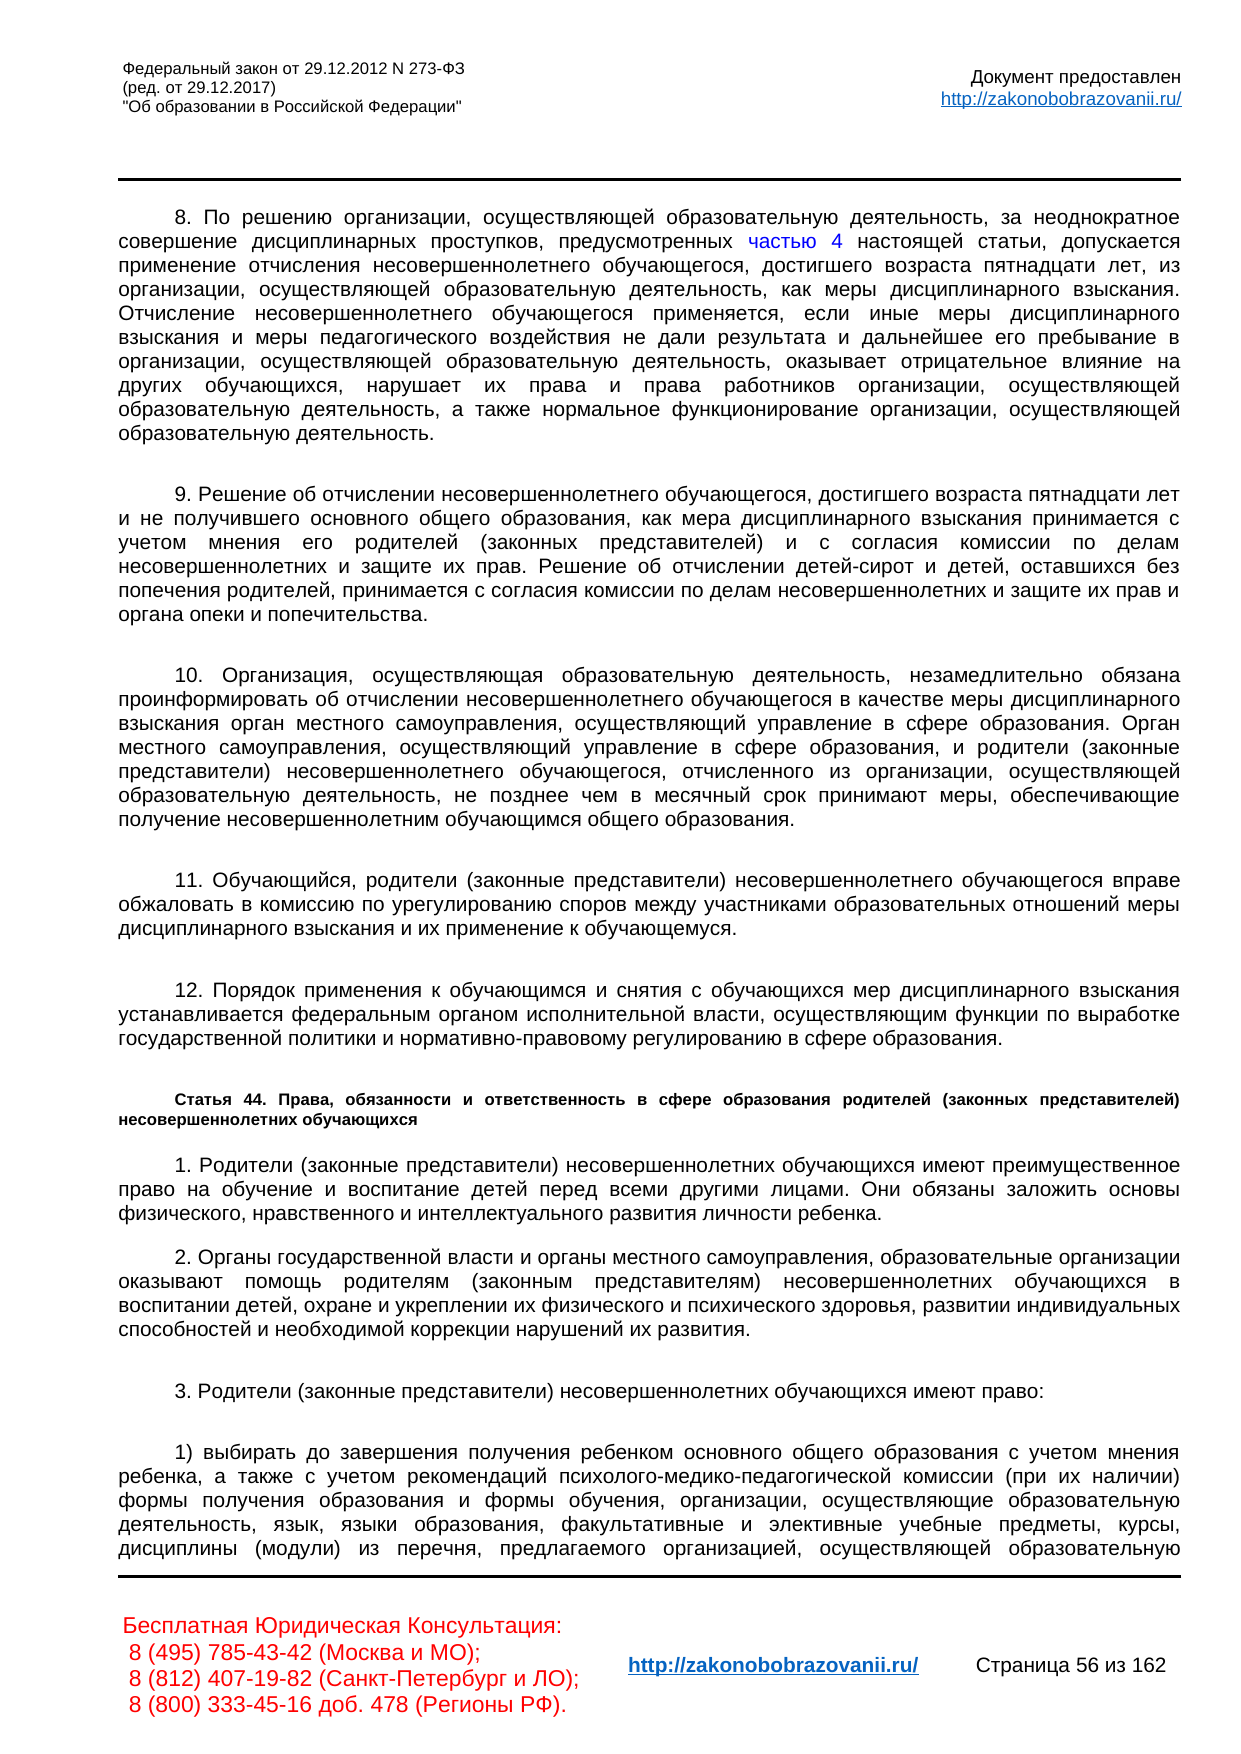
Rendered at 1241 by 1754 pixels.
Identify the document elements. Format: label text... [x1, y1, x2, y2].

text 10. Организация, осуществляющая образовательную деятельность, незамедлительно обязана проинформировать об отчислении несовершеннолетнего обучающегося в качестве меры дисциплинарного взыскания орган местного самоуправления, осуществляющий управление в сфере образования. Орган местного самоуправления, осуществляющий управление в сфере образования, и родители (законные представители) несовершеннолетнего обучающегося, отчисленного из организации, осуществляющей образовательную деятельность, не позднее чем в месячный срок принимают меры, обеспечивающие получение несовершеннолетним обучающимся общего образования. [118, 663, 1181, 831]
text 12. Порядок применения к обучающимся и снятия с обучающихся мер дисциплинарного взыскания устанавливается федеральным органом исполнительной власти, осуществляющим функции по выработке государственной политики и нормативно-правовому регулированию в сфере образования. [118, 978, 1181, 1049]
text 3. Родители (законные представители) несовершеннолетних обучающихся имеют право: [118, 1378, 1181, 1402]
title Статья 44. Права, обязанности и ответственность в сфере образования родителей (законных представителей) несовершеннолетних обучающихся [118, 1090, 1181, 1128]
text 1. Родители (законные представители) несовершеннолетних обучающихся имеют преимущественное право на обучение и воспитание детей перед всеми другими лицами. Они обязаны заложить основы физического, нравственного и интеллектуального развития личности ребенка. [118, 1152, 1181, 1224]
text 11. Обучающийся, родители (законные представители) несовершеннолетнего обучающегося вправе обжаловать в комиссию по урегулированию споров между участниками образовательных отношений меры дисциплинарного взыскания и их применение к обучающемуся. [118, 868, 1181, 940]
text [118, 1440, 1181, 1560]
text 2. Органы государственной власти и органы местного самоуправления, образовательные организации оказывают помощь родителям (законным представителям) несовершеннолетних обучающихся в воспитании детей, охране и укреплении их физического и психического здоровья, развитии индивидуальных способностей и необходимой коррекции нарушений их развития. [118, 1245, 1181, 1341]
text 9. Решение об отчислении несовершеннолетнего обучающегося, достигшего возраста пятнадцати лет и не получившего основного общего образования, как мера дисциплинарного взыскания принимается с учетом мнения его родителей (законных представителей) и с согласия комиссии по делам несовершеннолетних и защите их прав. Решение об отчислении детей-сирот и детей, оставшихся без попечения родителей, принимается с согласия комиссии по делам несовершеннолетних и защите их прав и органа опеки и попечительства. [118, 482, 1181, 626]
text 8. По решению организации, осуществляющей образовательную деятельность, за неоднократное совершение дисциплинарных проступков, предусмотренных частью 4 настоящей статьи, допускается применение отчисления несовершеннолетнего обучающегося, достигшего возраста пятнадцати лет, из организации, осуществляющей образовательную деятельность, как меры дисциплинарного взыскания. Отчисление несовершеннолетнего обучающегося применяется, если иные меры дисциплинарного взыскания и меры педагогического воздействия не дали результата и дальнейшее его пребывание в организации, осуществляющей образовательную деятельность, оказывает отрицательное влияние на других обучающихся, нарушает их права и права работников организации, осуществляющей образовательную деятельность, а также нормальное функционирование организации, осуществляющей образовательную деятельность. [118, 205, 1181, 444]
